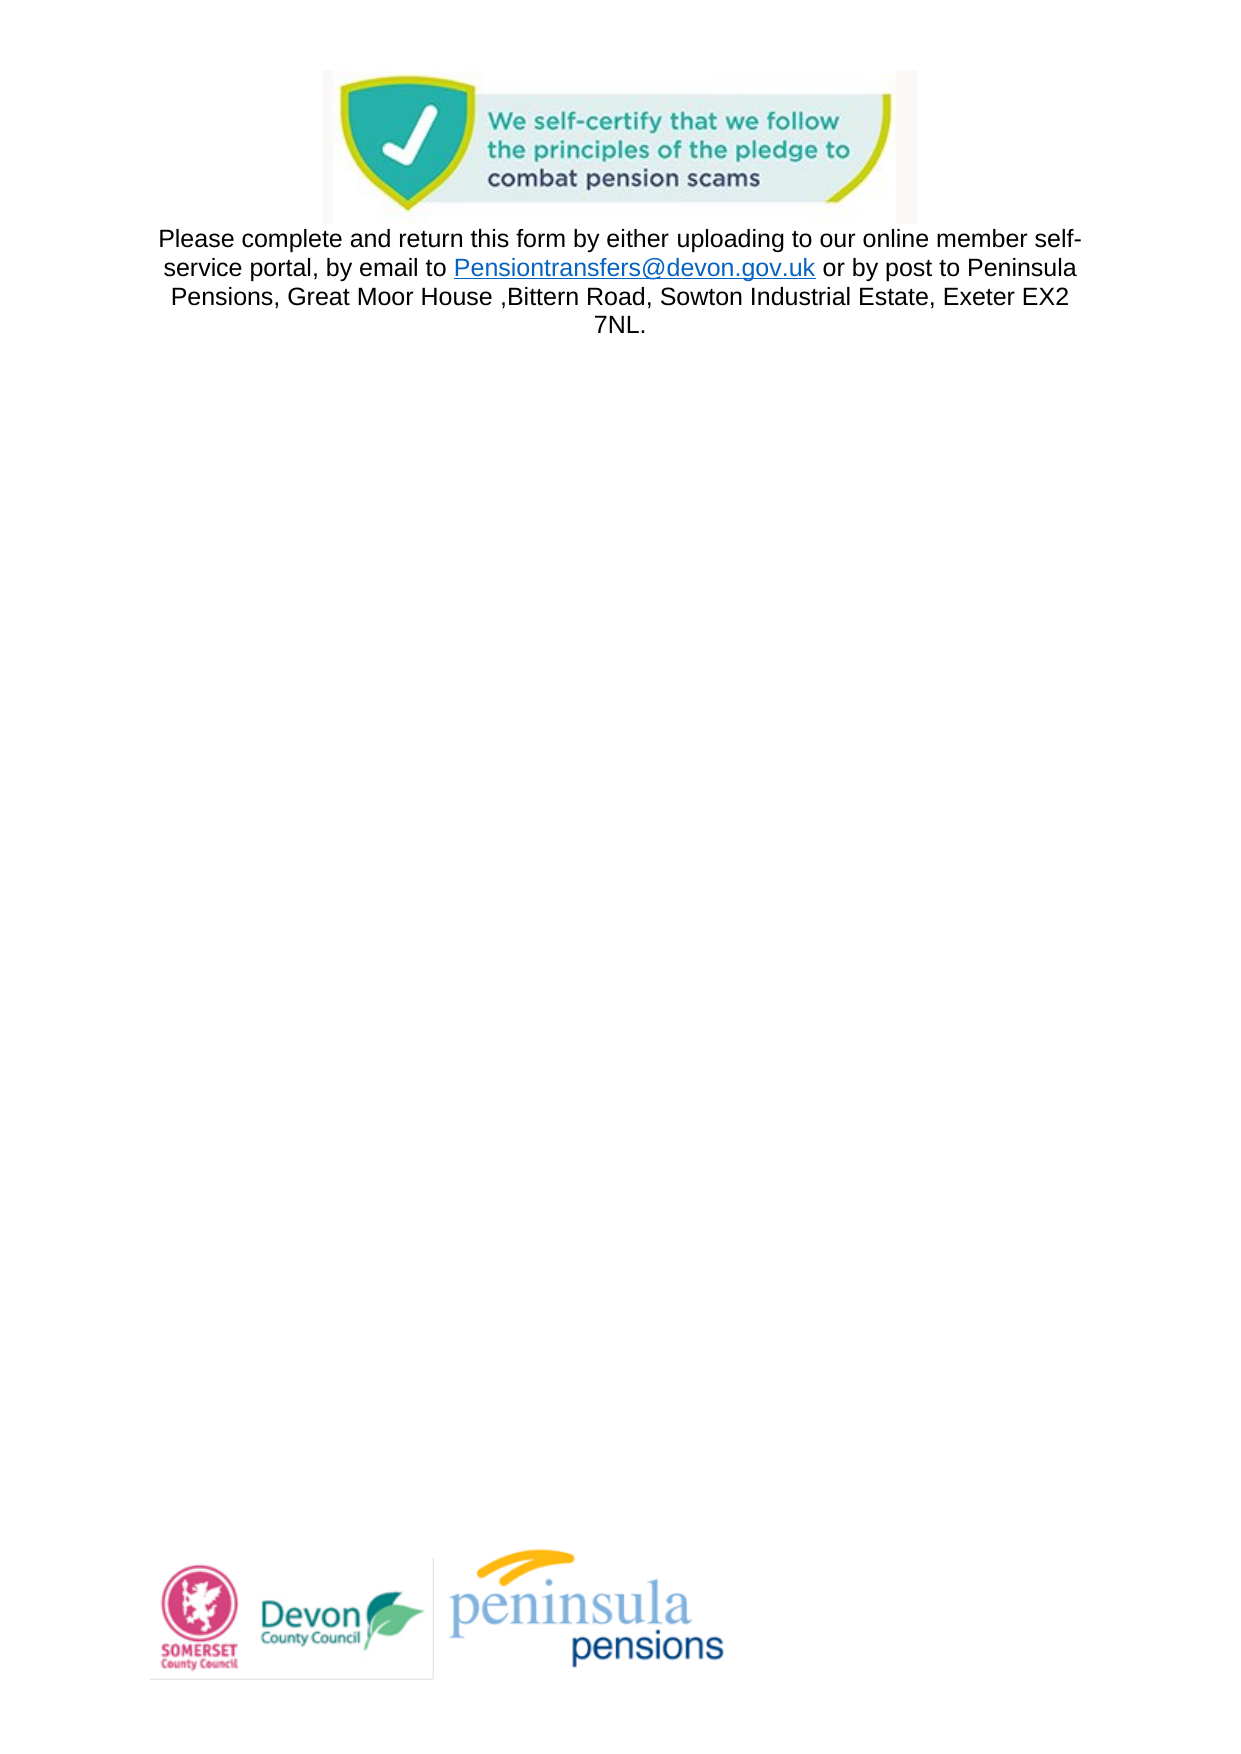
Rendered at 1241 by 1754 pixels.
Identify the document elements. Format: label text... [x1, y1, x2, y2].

picture [150, 1536, 741, 1681]
picture [322, 70, 918, 224]
text Please complete and return this form by either uploading to our online member self-service portal, by email to Pensiontransfers@devon.gov.uk or by post to Peninsula Pensions, Great Moor House ,Bittern Road, Sowton Industrial Estate, Exeter EX2 7NL. [150, 224, 1090, 339]
